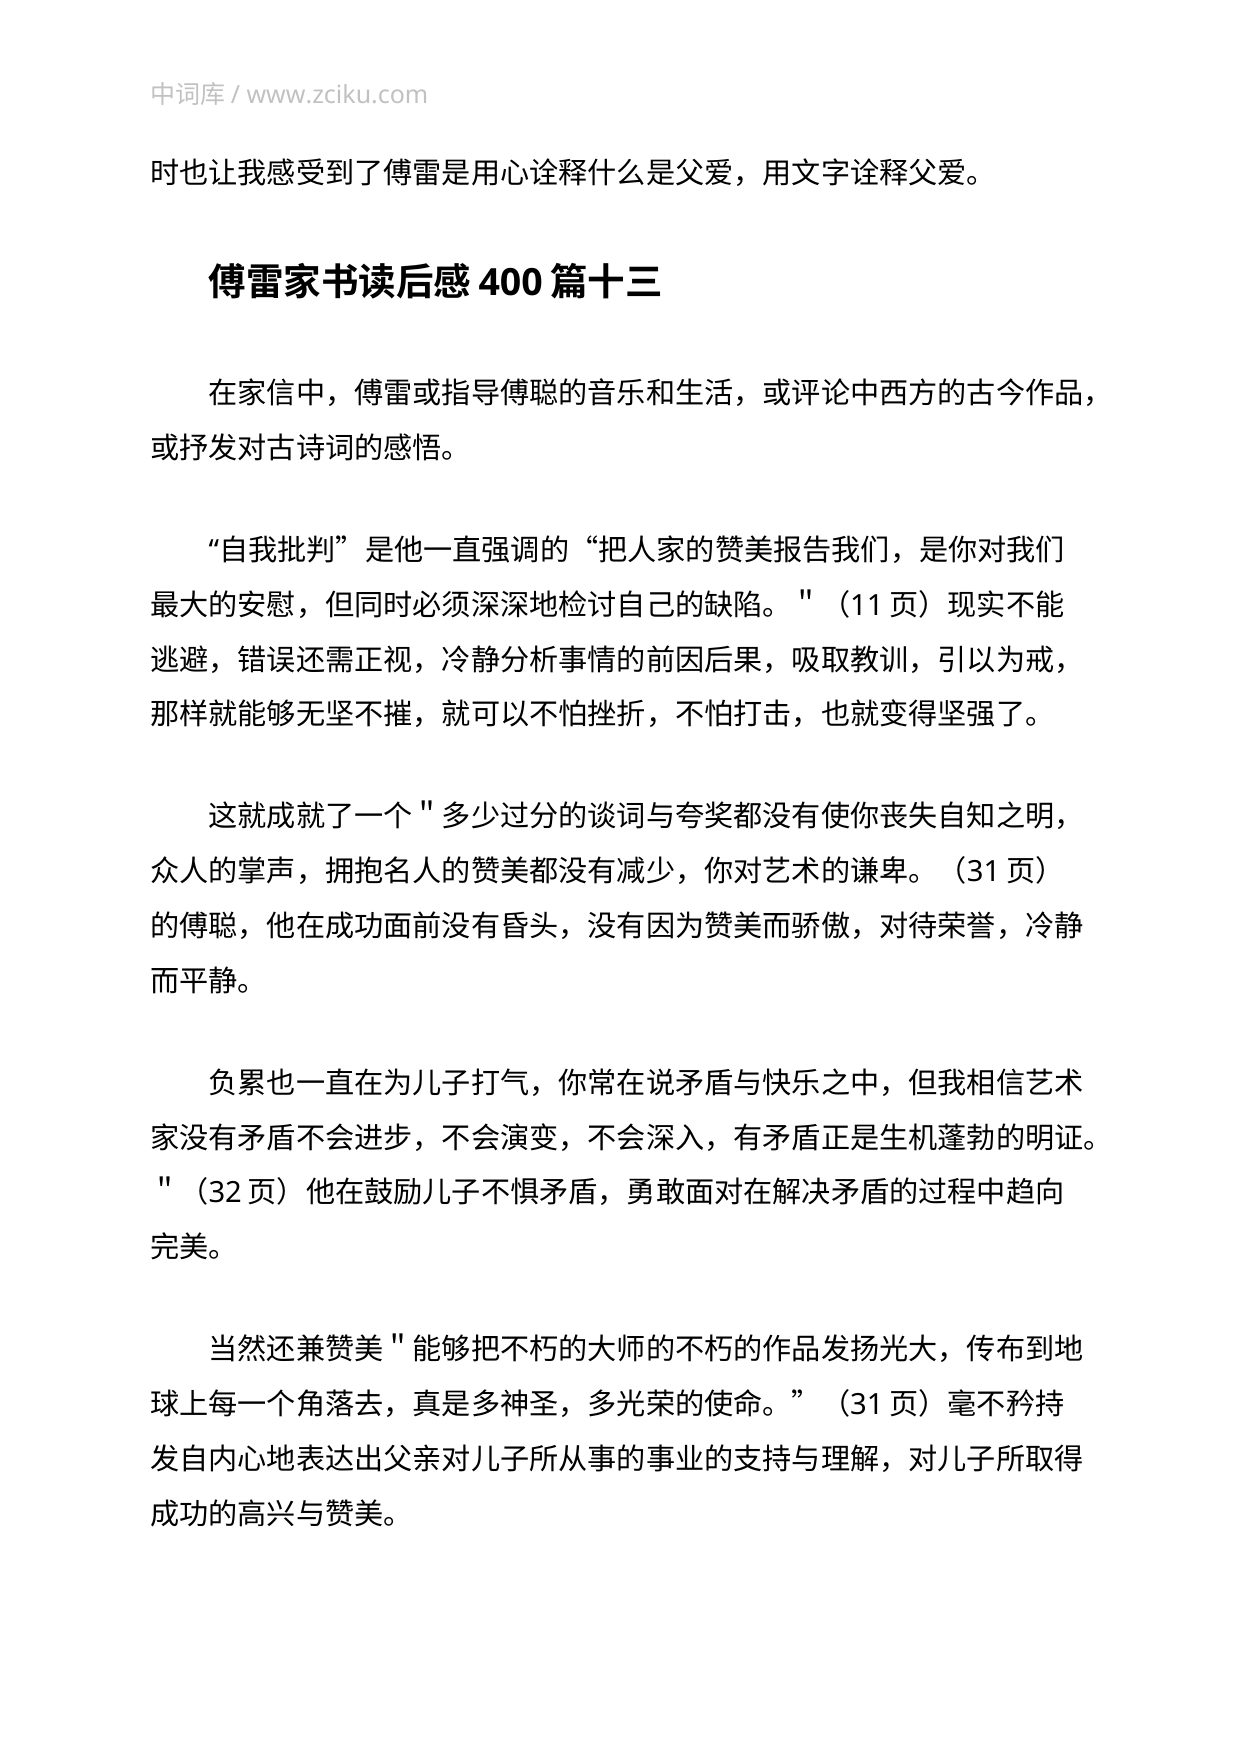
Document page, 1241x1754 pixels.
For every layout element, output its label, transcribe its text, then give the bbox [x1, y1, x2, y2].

text 当然还兼赞美＂能够把不朽的大师的不朽的作品发扬光大，传布到地球上每一个角落去，真是多神圣，多光荣的使命。”（31页）毫不矜持发自内心地表达出父亲对儿子所从事的事业的支持与理解，对儿子所取得成功的高兴与赞美。 [150, 1326, 1090, 1533]
text “自我批判”是他一直强调的“把人家的赞美报告我们，是你对我们最大的安慰，但同时必须深深地检讨自己的缺陷。＂（11页）现实不能逃避，错误还需正视，冷静分析事情的前因后果，吸取教训，引以为戒，那样就能够无坚不摧，就可以不怕挫折，不怕打击，也就变得坚强了。 [150, 526, 1090, 733]
text 在家信中，傅雷或指导傅聪的音乐和生活，或评论中西方的古今作品，或抒发对古诗词的感悟。 [150, 369, 1090, 467]
text 傅雷家书读后感400篇十三 [150, 252, 1090, 306]
text 这就成就了一个＂多少过分的谈词与夸奖都没有使你丧失自知之明，众人的掌声，拥抱名人的赞美都没有减少，你对艺术的谦卑。（31页）的傅聪，他在成功面前没有昏头，没有因为赞美而骄傲，对待荣誉，冷静而平静。 [150, 793, 1090, 1000]
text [150, 150, 1090, 192]
text 负累也一直在为儿子打气，你常在说矛盾与快乐之中，但我相信艺术家没有矛盾不会进步，不会演变，不会深入，有矛盾正是生机蓬勃的明证。＂（32页）他在鼓励儿子不惧矛盾，勇敢面对在解决矛盾的过程中趋向完美。 [150, 1059, 1090, 1266]
